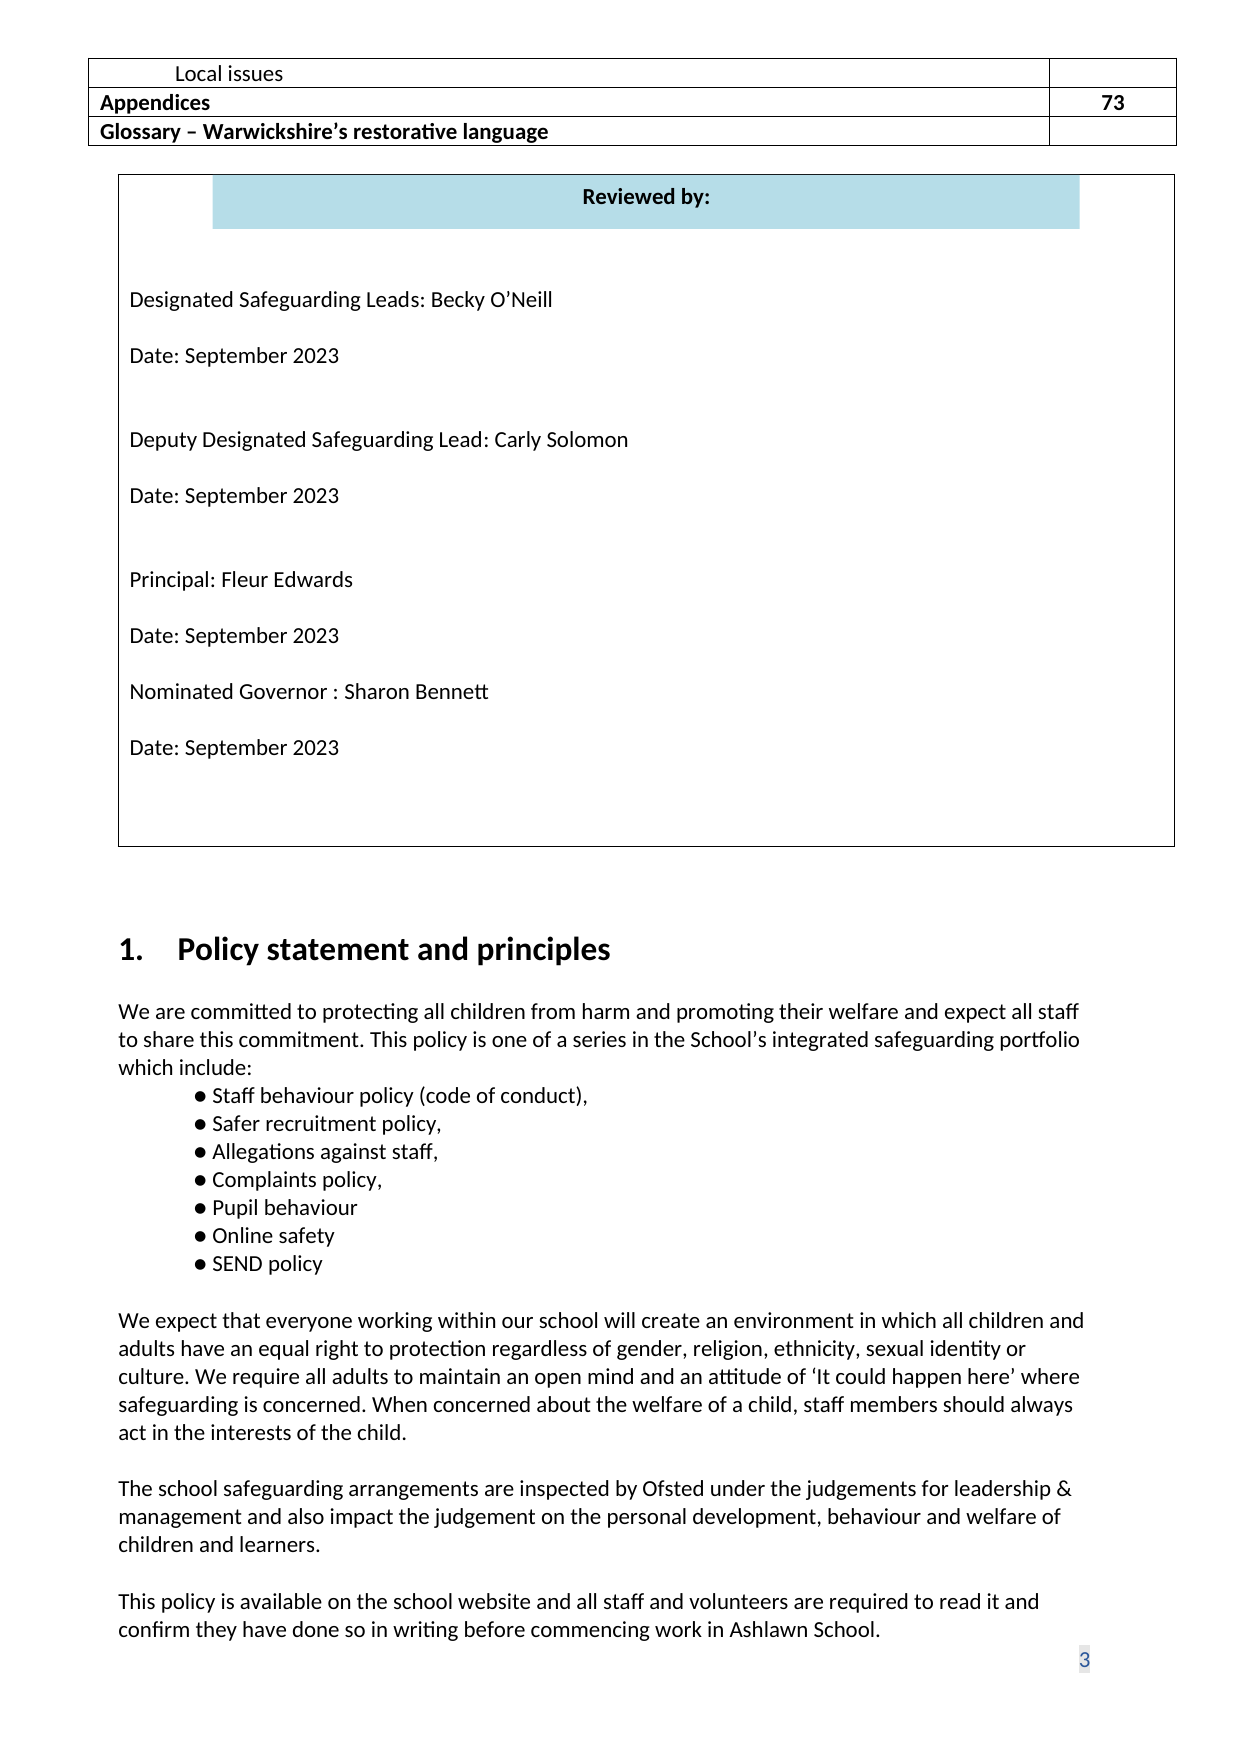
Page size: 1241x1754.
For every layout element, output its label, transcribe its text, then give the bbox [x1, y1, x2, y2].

table_cell [1050, 117, 1176, 145]
text We are committed to protecting all children from harm and promoting their welfare and expect all staff to share this commitment. This policy is one of a series in the School’s integrated safeguarding portfolio which include: [118, 997, 1090, 1081]
text ● Safer recruitment policy, [118, 1109, 1090, 1137]
table_cell Appendices [89, 88, 1049, 116]
text ● Complaints policy, [118, 1165, 1090, 1193]
table_cell Glossary – Warwickshire’s restorative language [89, 117, 1049, 145]
list Policy statement and principles [118, 928, 1090, 969]
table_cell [89, 59, 1049, 87]
text The school safeguarding arrangements are inspected by Ofsted under the judgements for leadership & management and also impact the judgement on the personal development, behaviour and welfare of children and learners. [118, 1446, 1090, 1558]
table_cell 73 [1050, 88, 1176, 116]
text ● Pupil behaviour [118, 1193, 1090, 1221]
text We expect that everyone working within our school will create an environment in which all children and adults have an equal right to protection regardless of gender, religion, ethnicity, sexual identity or culture. We require all adults to maintain an open mind and an attitude of ‘It could happen here’ where safeguarding is concerned. When concerned about the welfare of a child, staff members should always act in the interests of the child. [118, 1306, 1090, 1446]
text ● Staff behaviour policy (code of conduct), [118, 1081, 1090, 1109]
text This policy is available on the school website and all staff and volunteers are required to read it and confirm they have done so in writing before commencing work in Ashlawn School. [118, 1587, 1090, 1643]
text ● Allegations against staff, [118, 1137, 1090, 1165]
text ● Online safety [118, 1221, 1090, 1249]
table_header Designated Safeguarding Leads: Becky O’Neill Date: September 2023 Deputy Designated Safeguarding Lead: Carly Solomon Date: September 2023 Principal: Fleur Edwards Date: September 2023 Nominated Governor : Sharon Bennett Date: September 2023 [119, 175, 1174, 846]
table_cell 71 [1050, 59, 1176, 87]
text ● SEND policy [118, 1249, 1090, 1277]
